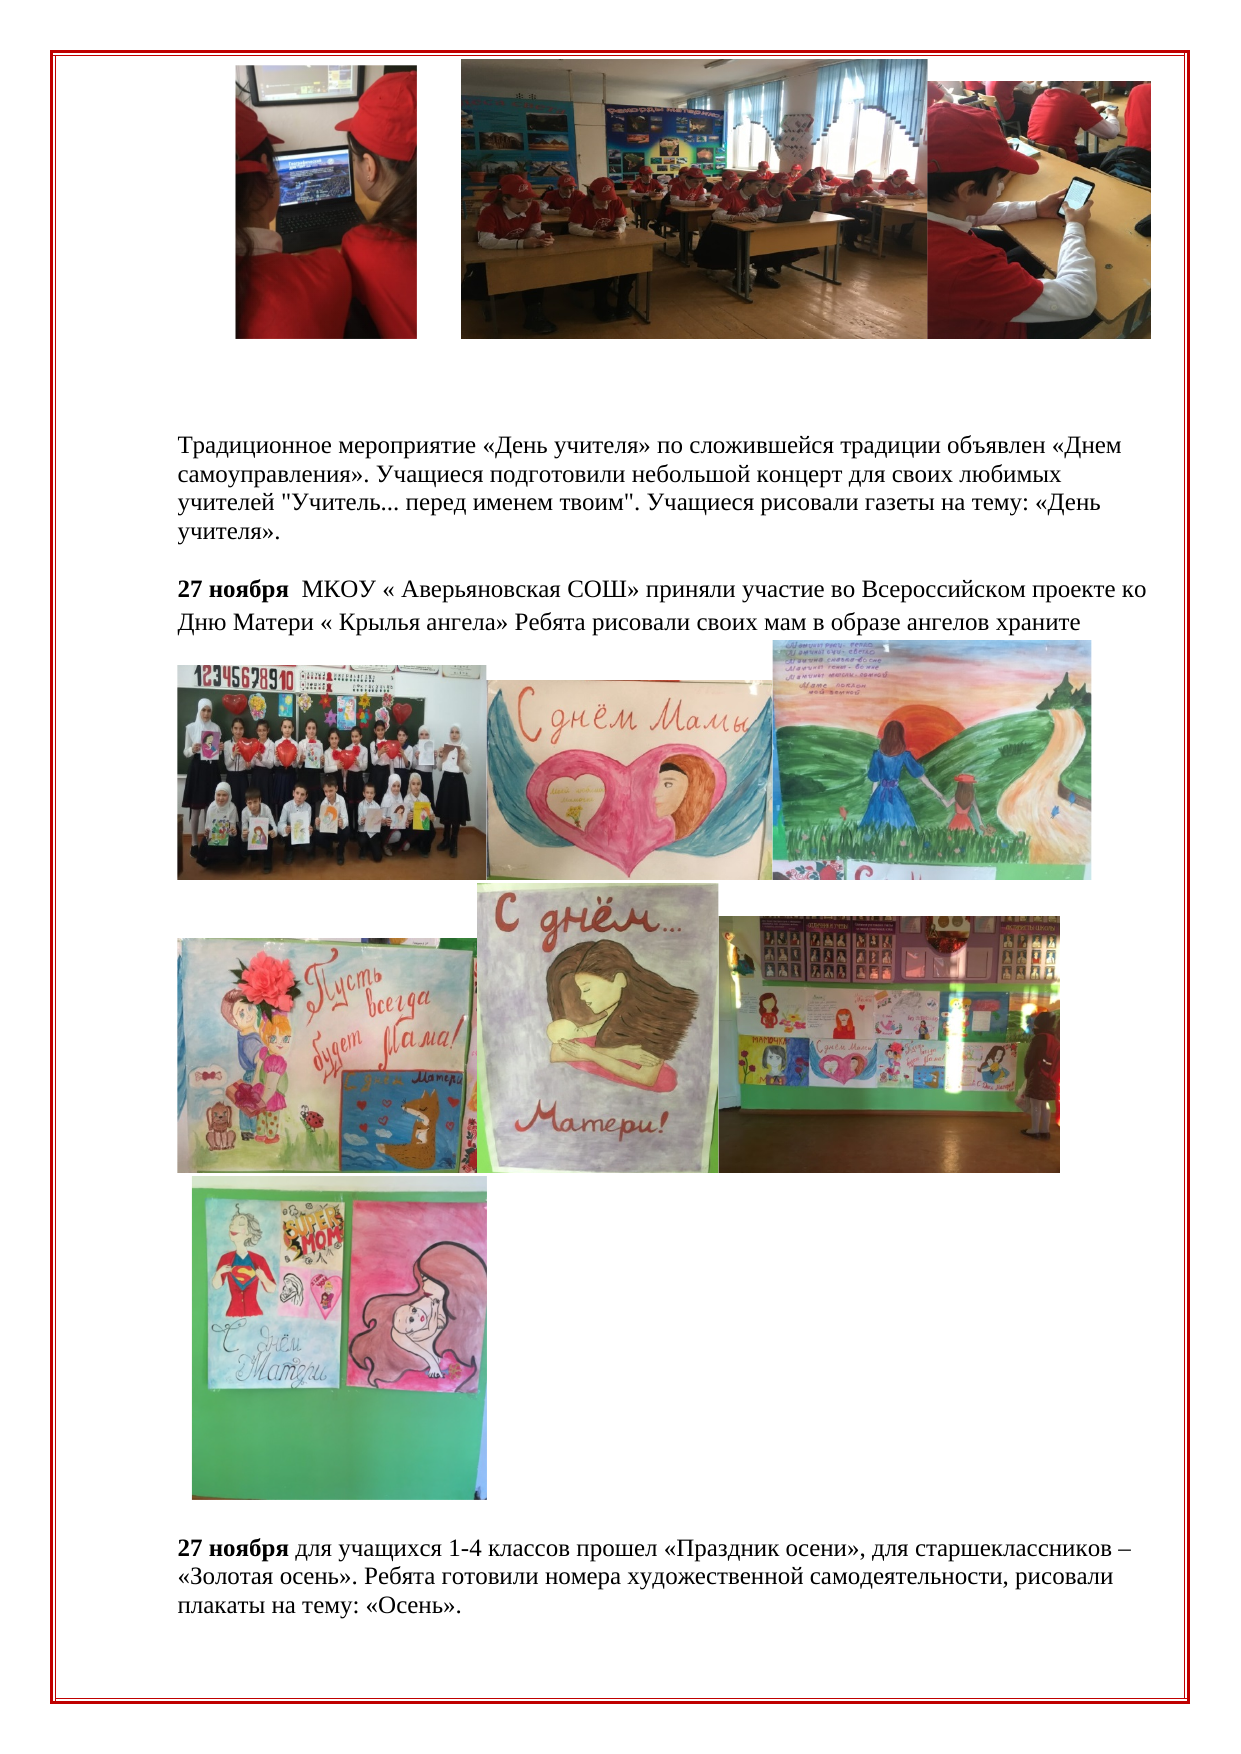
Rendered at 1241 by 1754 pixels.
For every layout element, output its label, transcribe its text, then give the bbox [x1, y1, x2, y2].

picture [177, 640, 1092, 880]
text 27 ноября для учащихся 1-4 классов прошел «Праздник осени», для старшеклассников – «Золотая осень». Ребята готовили номера художественной самодеятельности, рисовали плакаты на тему: «Осень». [177, 1533, 1152, 1619]
picture [192, 1176, 487, 1499]
picture [177, 883, 1060, 1173]
picture [461, 59, 1151, 339]
text Традиционное мероприятие «День учителя» по сложившейся традиции объявлен «Днем самоуправления». Учащиеся подготовили небольшой концерт для своих любимых учителей "Учитель... перед именем твоим". Учащиеся рисовали газеты на тему: «День учителя». [177, 430, 1152, 545]
picture [236, 66, 416, 339]
